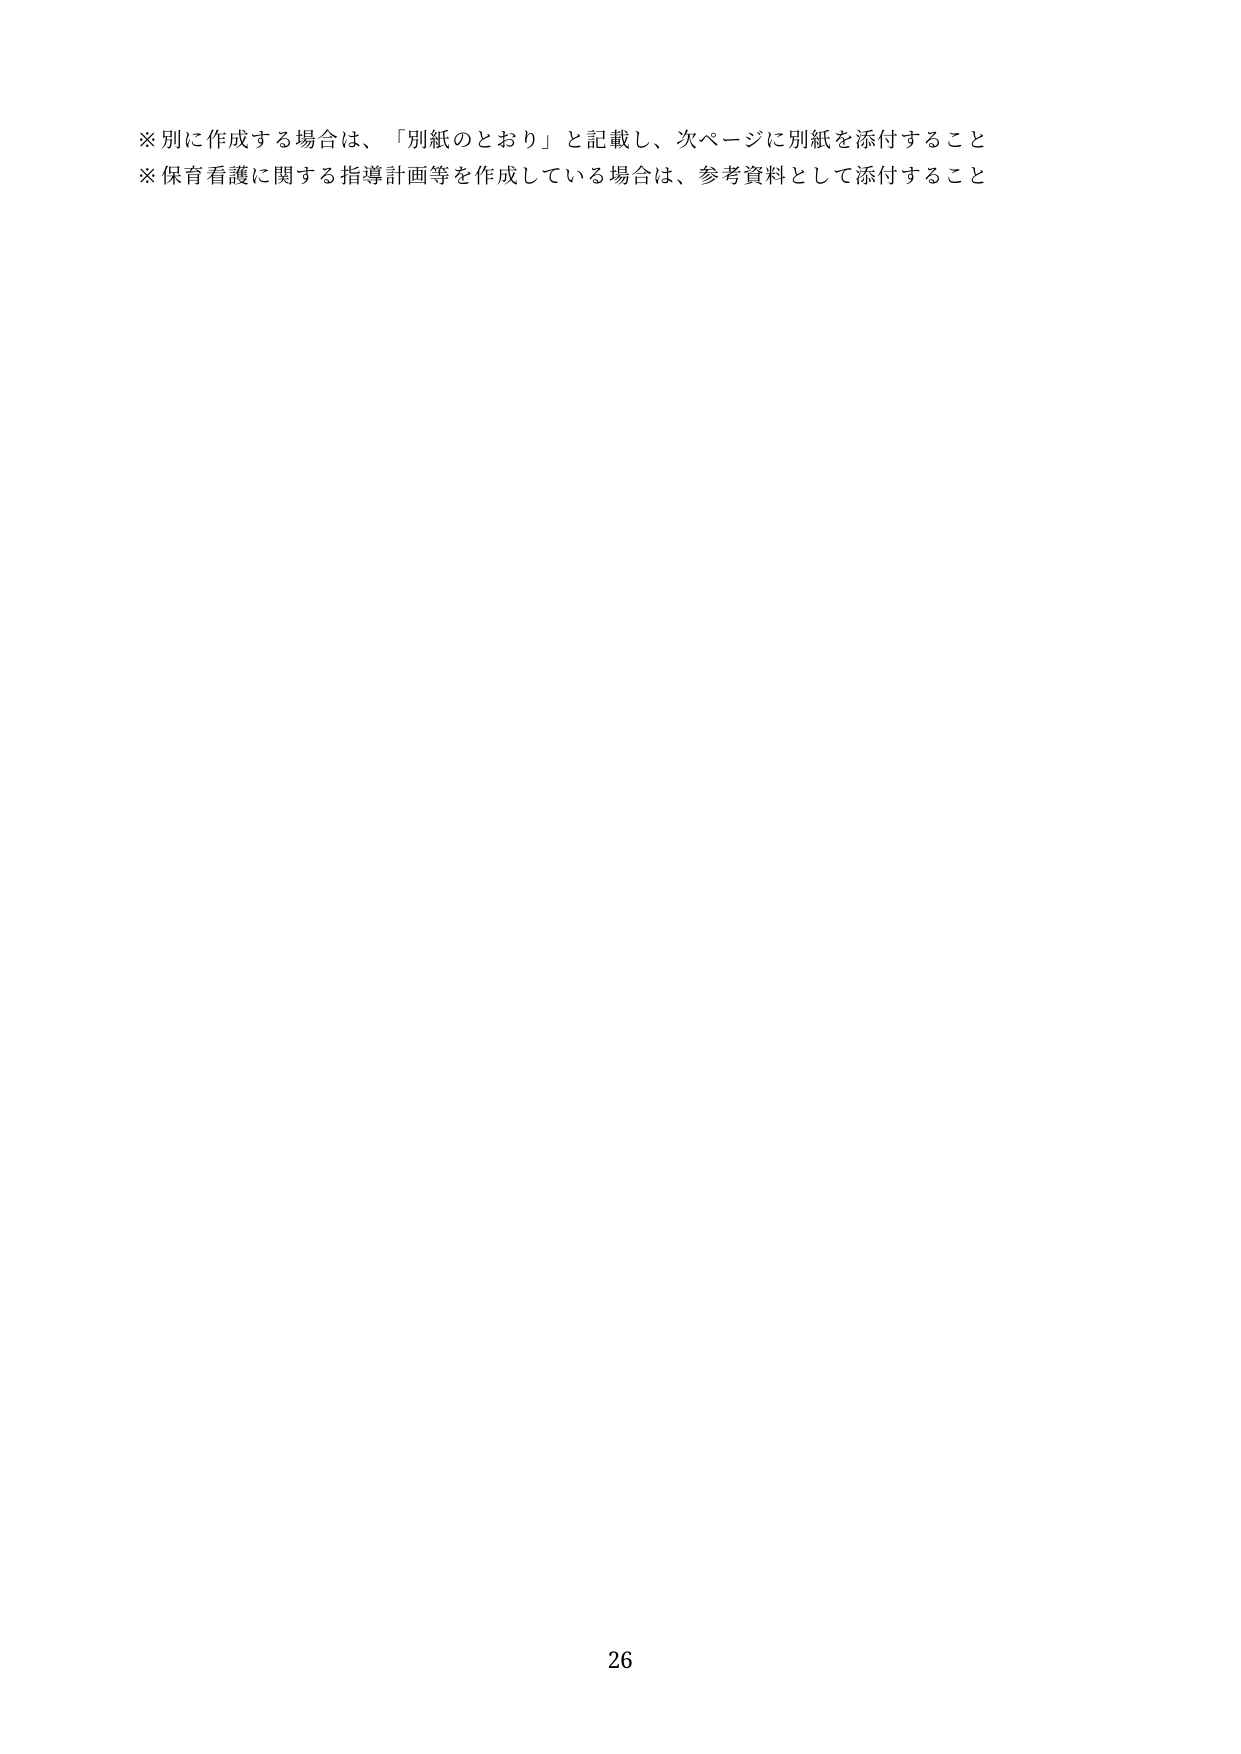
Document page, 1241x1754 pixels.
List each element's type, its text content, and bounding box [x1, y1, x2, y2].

text ※別に作成する場合は、「別紙のとおり」と記載し、次ページに別紙を添付すること [138, 120, 1102, 156]
text ※保育看護に関する指導計画等を作成している場合は、参考資料として添付すること [138, 156, 1102, 192]
